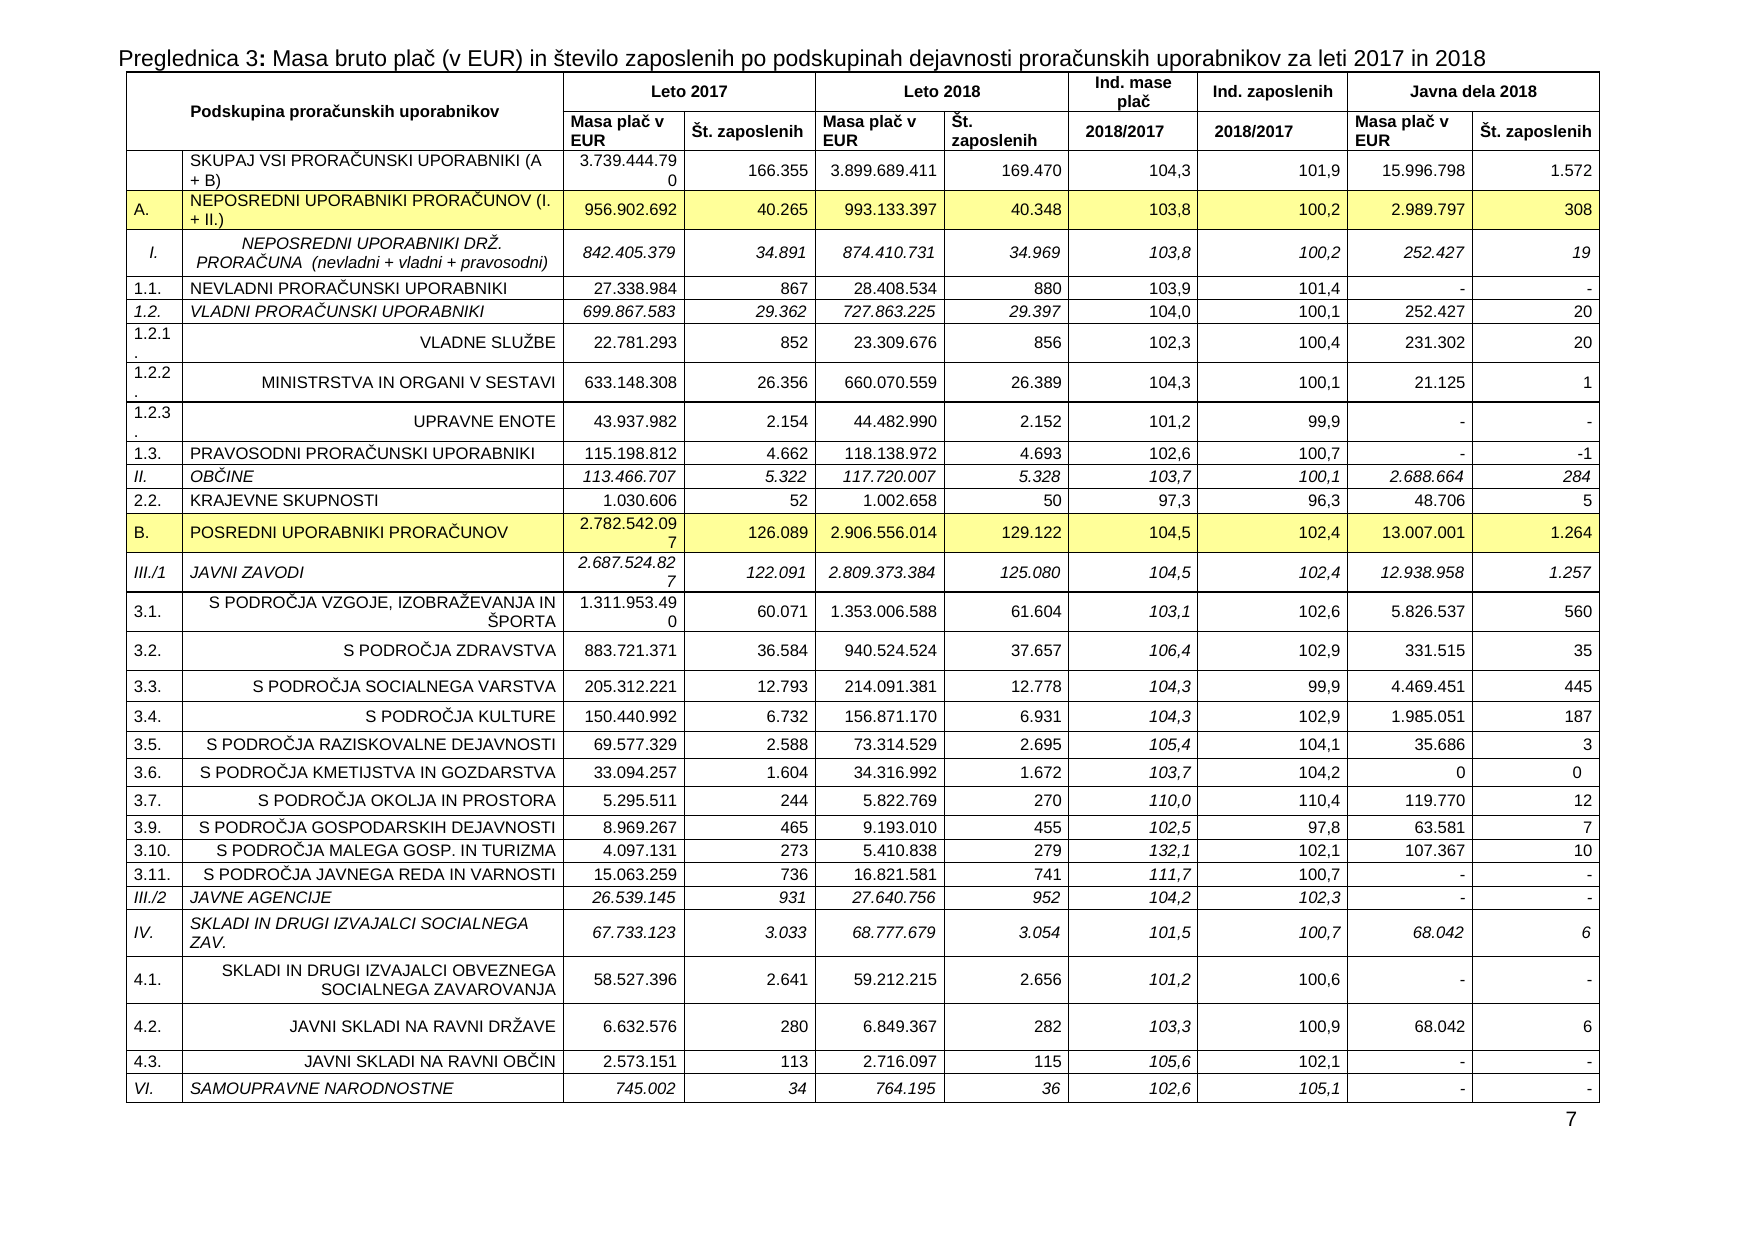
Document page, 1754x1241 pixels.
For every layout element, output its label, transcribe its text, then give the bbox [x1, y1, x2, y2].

table_cell 100,6 [1198, 957, 1347, 1003]
table_cell 3.5. [127, 732, 182, 757]
table_cell 1.353.006.588 [816, 593, 944, 631]
table_cell 103,7 [1069, 759, 1197, 786]
table_cell 23.309.676 [816, 324, 944, 362]
table_cell 29.397 [945, 300, 1068, 323]
table_cell 3.6. [127, 759, 182, 786]
table_cell 101,9 [1198, 151, 1347, 189]
table_cell 6.632.576 [564, 1004, 684, 1049]
table_header Javna dela 2018 [1348, 73, 1599, 111]
table_cell Masa plač v EUR [816, 112, 944, 150]
table_cell 3.4. [127, 702, 182, 731]
table_cell 5.822.769 [816, 787, 944, 815]
table_cell 115 [945, 1051, 1068, 1073]
table_cell VLADNI PRORAČUNSKI UPORABNIKI [183, 300, 563, 323]
table_cell - [1348, 887, 1472, 909]
table_cell 214.091.381 [816, 671, 944, 701]
table_cell 2018/2017 [1069, 112, 1197, 150]
table_cell 104,2 [1198, 759, 1347, 786]
table_cell 58.527.396 [564, 957, 684, 1003]
table_cell S PODROČJA SOCIALNEGA VARSTVA [183, 671, 563, 701]
table_cell 6.849.367 [816, 1004, 944, 1049]
table_cell 126.089 [685, 514, 815, 552]
table_cell NEPOSREDNI UPORABNIKI DRŽ. PRORAČUNA (nevladni + vladni + pravosodni) [183, 230, 563, 276]
table_cell 100,1 [1198, 300, 1347, 323]
table_cell 100,7 [1198, 863, 1347, 886]
table_cell 36.584 [685, 632, 815, 670]
table_cell 252.427 [1348, 300, 1472, 323]
table_cell OBČINE [183, 465, 563, 488]
table_cell S PODROČJA KULTURE [183, 702, 563, 731]
table_cell 1.2.1. [127, 324, 182, 362]
table_cell 28.408.534 [816, 277, 944, 299]
table_cell 117.720.007 [816, 465, 944, 488]
table_cell 63.581 [1348, 816, 1472, 839]
table_cell 102,6 [1069, 1074, 1197, 1102]
table_cell 101,2 [1069, 403, 1197, 441]
table_cell 97,8 [1198, 816, 1347, 839]
table_cell 12.778 [945, 671, 1068, 701]
table_cell 273 [685, 840, 815, 862]
table_cell 952 [945, 887, 1068, 909]
table_cell - [1473, 887, 1599, 909]
table_cell 867 [685, 277, 815, 299]
table_cell - [1348, 442, 1472, 464]
table_cell NEVLADNI PRORAČUNSKI UPORABNIKI [183, 277, 563, 299]
table_cell JAVNI SKLADI NA RAVNI DRŽAVE [183, 1004, 563, 1049]
table_cell II. [127, 465, 182, 488]
table_cell 40.348 [945, 191, 1068, 229]
table_cell JAVNI ZAVODI [183, 553, 563, 591]
table_cell 231.302 [1348, 324, 1472, 362]
table_cell VLADNE SLUŽBE [183, 324, 563, 362]
table_cell 465 [685, 816, 815, 839]
table_cell 104,5 [1069, 514, 1197, 552]
table_cell 105,1 [1198, 1074, 1347, 1102]
table_cell 34.891 [685, 230, 815, 276]
table_cell 0 [1473, 759, 1599, 786]
table_cell 764.195 [816, 1074, 944, 1102]
table_cell 27.338.984 [564, 277, 684, 299]
table_cell 4.693 [945, 442, 1068, 464]
table_cell 736 [685, 863, 815, 886]
table_cell 3.3. [127, 671, 182, 701]
table_cell 279 [945, 840, 1068, 862]
table_cell 125.080 [945, 553, 1068, 591]
table_cell S PODROČJA KMETIJSTVA IN GOZDARSTVA [183, 759, 563, 786]
table_cell 103,8 [1069, 230, 1197, 276]
table_cell 107.367 [1348, 840, 1472, 862]
table_cell 4.469.451 [1348, 671, 1472, 701]
table_cell 48.706 [1348, 489, 1472, 513]
table_cell Št. zaposlenih [1473, 112, 1599, 150]
table_cell 284 [1473, 465, 1599, 488]
table_cell III./1 [127, 553, 182, 591]
table_cell 2.656 [945, 957, 1068, 1003]
table_cell PRAVOSODNI PRORAČUNSKI UPORABNIKI [183, 442, 563, 464]
table_cell 1 [1473, 363, 1599, 401]
table_cell 8.969.267 [564, 816, 684, 839]
table_cell 96,3 [1198, 489, 1347, 513]
table_cell 1.604 [685, 759, 815, 786]
table_cell 2.154 [685, 403, 815, 441]
table_cell 993.133.397 [816, 191, 944, 229]
table_cell 103,3 [1069, 1004, 1197, 1049]
table_cell S PODROČJA VZGOJE, IZOBRAŽEVANJA IN ŠPORTA [183, 593, 563, 631]
table_cell 37.657 [945, 632, 1068, 670]
table_cell 4.3. [127, 1051, 182, 1073]
table_cell 97,3 [1069, 489, 1197, 513]
table_cell 104,5 [1069, 553, 1197, 591]
table_cell 150.440.992 [564, 702, 684, 731]
table_cell 103,7 [1069, 465, 1197, 488]
table_cell 103,8 [1069, 191, 1197, 229]
table_cell 26.389 [945, 363, 1068, 401]
table_cell 5.410.838 [816, 840, 944, 862]
table_cell 50 [945, 489, 1068, 513]
table_cell 110,0 [1069, 787, 1197, 815]
table_cell MINISTRSTVA IN ORGANI V SESTAVI [183, 363, 563, 401]
table_cell 2.152 [945, 403, 1068, 441]
table_cell 1.2.2. [127, 363, 182, 401]
table_cell 68.777.679 [816, 910, 944, 956]
table_cell 35 [1473, 632, 1599, 670]
table_cell NEPOSREDNI UPORABNIKI PRORAČUNOV (I. + II.) [183, 191, 563, 229]
table_cell Št. zaposlenih [945, 112, 1068, 150]
table_cell 61.604 [945, 593, 1068, 631]
table_cell 931 [685, 887, 815, 909]
table_cell 104,0 [1069, 300, 1197, 323]
table_cell 102,6 [1069, 442, 1197, 464]
table_cell 26.356 [685, 363, 815, 401]
table_cell 874.410.731 [816, 230, 944, 276]
table_cell 187 [1473, 702, 1599, 731]
table_cell 3.7. [127, 787, 182, 815]
table_cell 5.295.511 [564, 787, 684, 815]
table_cell 29.362 [685, 300, 815, 323]
table_header Ind. zaposlenih [1198, 73, 1347, 111]
table_cell S PODROČJA MALEGA GOSP. IN TURIZMA [183, 840, 563, 862]
table_cell SKLADI IN DRUGI IZVAJALCI SOCIALNEGA ZAV. [183, 910, 563, 956]
table_cell 3.054 [945, 910, 1068, 956]
table_cell Masa plač v EUR [1348, 112, 1472, 150]
table_cell 104,3 [1069, 702, 1197, 731]
table_cell 105,4 [1069, 732, 1197, 757]
table_cell 852 [685, 324, 815, 362]
table_cell [127, 151, 182, 189]
table_cell 100,7 [1198, 910, 1347, 956]
table_cell 2.688.664 [1348, 465, 1472, 488]
table_cell 102,6 [1198, 593, 1347, 631]
table_cell 34 [685, 1074, 815, 1102]
table_cell 102,4 [1198, 514, 1347, 552]
table_cell -1 [1473, 442, 1599, 464]
table_cell - [1473, 957, 1599, 1003]
table_cell 20 [1473, 300, 1599, 323]
table_cell 102,9 [1198, 702, 1347, 731]
table_cell 102,9 [1198, 632, 1347, 670]
table_cell 26.539.145 [564, 887, 684, 909]
table_cell 40.265 [685, 191, 815, 229]
table_cell 102,4 [1198, 553, 1347, 591]
table_cell 727.863.225 [816, 300, 944, 323]
table_cell 27.640.756 [816, 887, 944, 909]
table_cell - [1473, 1074, 1599, 1102]
table_cell POSREDNI UPORABNIKI PRORAČUNOV [183, 514, 563, 552]
table_cell 99,9 [1198, 403, 1347, 441]
table_cell 2018/2017 [1198, 112, 1347, 150]
table_cell 19 [1473, 230, 1599, 276]
table_cell 1.002.658 [816, 489, 944, 513]
table_cell Masa plač v EUR [564, 112, 684, 150]
table_cell 560 [1473, 593, 1599, 631]
table_cell 4.097.131 [564, 840, 684, 862]
table_cell 12 [1473, 787, 1599, 815]
table_cell 34.969 [945, 230, 1068, 276]
table_cell 104,3 [1069, 671, 1197, 701]
table_cell 104,1 [1198, 732, 1347, 757]
table_cell 102,5 [1069, 816, 1197, 839]
table_cell 69.577.329 [564, 732, 684, 757]
table_cell 110,4 [1198, 787, 1347, 815]
table_cell 455 [945, 816, 1068, 839]
table_cell 2.2. [127, 489, 182, 513]
table_cell - [1473, 277, 1599, 299]
table_cell 5.322 [685, 465, 815, 488]
table_cell 43.937.982 [564, 403, 684, 441]
table_cell 34.316.992 [816, 759, 944, 786]
table_cell 2.906.556.014 [816, 514, 944, 552]
table_header Leto 2017 [564, 73, 815, 111]
table_cell IV. [127, 910, 182, 956]
table_cell 3.899.689.411 [816, 151, 944, 189]
table_cell 100,2 [1198, 191, 1347, 229]
table_cell 280 [685, 1004, 815, 1049]
table_cell 99,9 [1198, 671, 1347, 701]
table_cell 166.355 [685, 151, 815, 189]
table_cell - [1348, 1074, 1472, 1102]
table_cell 3.1. [127, 593, 182, 631]
table_cell 6 [1473, 1004, 1599, 1049]
table_cell 101,2 [1069, 957, 1197, 1003]
table_cell A. [127, 191, 182, 229]
table_cell 100,7 [1198, 442, 1347, 464]
table_cell Št. zaposlenih [685, 112, 815, 150]
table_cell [183, 1074, 563, 1102]
table_cell 7 [1473, 816, 1599, 839]
table_cell 6.931 [945, 702, 1068, 731]
table_cell 102,1 [1198, 840, 1347, 862]
table_cell 741 [945, 863, 1068, 886]
table_cell 103,9 [1069, 277, 1197, 299]
table_cell 105,6 [1069, 1051, 1197, 1073]
table_cell 205.312.221 [564, 671, 684, 701]
table_cell UPRAVNE ENOTE [183, 403, 563, 441]
table_cell S PODROČJA JAVNEGA REDA IN VARNOSTI [183, 863, 563, 886]
table_cell 119.770 [1348, 787, 1472, 815]
table_cell 842.405.379 [564, 230, 684, 276]
table_cell 35.686 [1348, 732, 1472, 757]
table_cell 4.1. [127, 957, 182, 1003]
table_cell 940.524.524 [816, 632, 944, 670]
text Preglednica 3: Masa bruto plač (v EUR) in število zaposlenih po podskupinah dejavnosti proračunskih uporabnikov za leti 2017 in 2018 [118, 44, 1577, 71]
table_cell 308 [1473, 191, 1599, 229]
table_cell 2.716.097 [816, 1051, 944, 1073]
table_cell JAVNE AGENCIJE [183, 887, 563, 909]
table_cell 3.9. [127, 816, 182, 839]
table_cell 1.3. [127, 442, 182, 464]
table_cell 2.809.373.384 [816, 553, 944, 591]
table_cell 129.122 [945, 514, 1068, 552]
table_cell 12.938.958 [1348, 553, 1472, 591]
table_cell 2.782.542.097 [564, 514, 684, 552]
table_cell 12.793 [685, 671, 815, 701]
table_cell - [1348, 863, 1472, 886]
table_cell 1.257 [1473, 553, 1599, 591]
table_cell 4.662 [685, 442, 815, 464]
table_cell 111,7 [1069, 863, 1197, 886]
table_cell 5.328 [945, 465, 1068, 488]
table_cell 1.672 [945, 759, 1068, 786]
table_cell 6 [1473, 910, 1599, 956]
table_cell 106,4 [1069, 632, 1197, 670]
table_cell S PODROČJA ZDRAVSTVA [183, 632, 563, 670]
table_cell 52 [685, 489, 815, 513]
table_cell 1.985.051 [1348, 702, 1472, 731]
table_cell 2.573.151 [564, 1051, 684, 1073]
table_cell S PODROČJA RAZISKOVALNE DEJAVNOSTI [183, 732, 563, 757]
table_cell 1.030.606 [564, 489, 684, 513]
table_header Ind. mase plač [1069, 73, 1197, 111]
table_cell - [1348, 1051, 1472, 1073]
table_cell 9.193.010 [816, 816, 944, 839]
table_cell 445 [1473, 671, 1599, 701]
table_cell 22.781.293 [564, 324, 684, 362]
table_cell 244 [685, 787, 815, 815]
table_cell 115.198.812 [564, 442, 684, 464]
table_cell - [1473, 863, 1599, 886]
table_cell 102,1 [1198, 1051, 1347, 1073]
table_cell 660.070.559 [816, 363, 944, 401]
table_cell 36 [945, 1074, 1068, 1102]
table_cell 1.311.953.490 [564, 593, 684, 631]
table_cell 13.007.001 [1348, 514, 1472, 552]
table_cell 956.902.692 [564, 191, 684, 229]
table_cell 3.2. [127, 632, 182, 670]
table_cell 122.091 [685, 553, 815, 591]
table_cell 2.588 [685, 732, 815, 757]
table_cell 132,1 [1069, 840, 1197, 862]
table_cell 101,5 [1069, 910, 1197, 956]
table_cell - [1348, 957, 1472, 1003]
table_cell 3.739.444.790 [564, 151, 684, 189]
table_cell 883.721.371 [564, 632, 684, 670]
table_cell 331.515 [1348, 632, 1472, 670]
table_cell - [1473, 403, 1599, 441]
table_cell 4.2. [127, 1004, 182, 1049]
table_cell 68.042 [1348, 910, 1472, 956]
table_cell 67.733.123 [564, 910, 684, 956]
table_cell 59.212.215 [816, 957, 944, 1003]
table_cell 1.2. [127, 300, 182, 323]
table_cell 73.314.529 [816, 732, 944, 757]
table_cell 118.138.972 [816, 442, 944, 464]
table_cell 103,1 [1069, 593, 1197, 631]
table_cell 60.071 [685, 593, 815, 631]
table_cell 5.826.537 [1348, 593, 1472, 631]
table_cell 102,3 [1069, 324, 1197, 362]
table_header Podskupina proračunskih uporabnikov [127, 73, 563, 150]
table_cell 270 [945, 787, 1068, 815]
table_cell 101,4 [1198, 277, 1347, 299]
table_cell 104,3 [1069, 151, 1197, 189]
table_cell 2.695 [945, 732, 1068, 757]
table_cell 113 [685, 1051, 815, 1073]
table_cell I. [127, 230, 182, 276]
table_cell 113.466.707 [564, 465, 684, 488]
table_cell B. [127, 514, 182, 552]
table_cell VI. [127, 1074, 182, 1102]
table_cell 100,9 [1198, 1004, 1347, 1049]
table_cell 2.641 [685, 957, 815, 1003]
table_cell 880 [945, 277, 1068, 299]
table_cell 699.867.583 [564, 300, 684, 323]
table_cell - [1348, 277, 1472, 299]
table_cell SKUPAJ VSI PRORAČUNSKI UPORABNIKI (A + B) [183, 151, 563, 189]
table_cell 0 [1348, 759, 1472, 786]
table_cell SKLADI IN DRUGI IZVAJALCI OBVEZNEGA SOCIALNEGA ZAVAROVANJA [183, 957, 563, 1003]
table_cell 100,1 [1198, 465, 1347, 488]
table_cell 5 [1473, 489, 1599, 513]
table_cell 856 [945, 324, 1068, 362]
table_cell 100,2 [1198, 230, 1347, 276]
table_cell KRAJEVNE SKUPNOSTI [183, 489, 563, 513]
table_cell S PODROČJA OKOLJA IN PROSTORA [183, 787, 563, 815]
table_cell 100,4 [1198, 324, 1347, 362]
table_cell 745.002 [564, 1074, 684, 1102]
table_cell 3.11. [127, 863, 182, 886]
table_cell 15.063.259 [564, 863, 684, 886]
table_cell 1.2.3. [127, 403, 182, 441]
table_cell III./2 [127, 887, 182, 909]
table_cell 44.482.990 [816, 403, 944, 441]
table_cell - [1473, 1051, 1599, 1073]
table_cell S PODROČJA GOSPODARSKIH DEJAVNOSTI [183, 816, 563, 839]
table_cell 16.821.581 [816, 863, 944, 886]
table_cell 3.033 [685, 910, 815, 956]
table_cell 6.732 [685, 702, 815, 731]
table_cell 15.996.798 [1348, 151, 1472, 189]
table_header Leto 2018 [816, 73, 1068, 111]
table_cell 104,3 [1069, 363, 1197, 401]
table_cell 3.10. [127, 840, 182, 862]
table_cell 633.148.308 [564, 363, 684, 401]
table_cell - [1348, 403, 1472, 441]
table_cell 68.042 [1348, 1004, 1472, 1049]
table_cell 100,1 [1198, 363, 1347, 401]
table_cell 2.687.524.827 [564, 553, 684, 591]
table_cell 1.1. [127, 277, 182, 299]
table_cell 156.871.170 [816, 702, 944, 731]
table_cell 252.427 [1348, 230, 1472, 276]
table_cell 102,3 [1198, 887, 1347, 909]
table_cell 282 [945, 1004, 1068, 1049]
table_cell 169.470 [945, 151, 1068, 189]
table_cell 2.989.797 [1348, 191, 1472, 229]
table_cell 1.264 [1473, 514, 1599, 552]
table_cell 20 [1473, 324, 1599, 362]
table_cell 104,2 [1069, 887, 1197, 909]
table_cell 3 [1473, 732, 1599, 757]
table_cell 21.125 [1348, 363, 1472, 401]
table_cell JAVNI SKLADI NA RAVNI OBČIN [183, 1051, 563, 1073]
table_cell 10 [1473, 840, 1599, 862]
table_cell 1.572 [1473, 151, 1599, 189]
table_cell 33.094.257 [564, 759, 684, 786]
